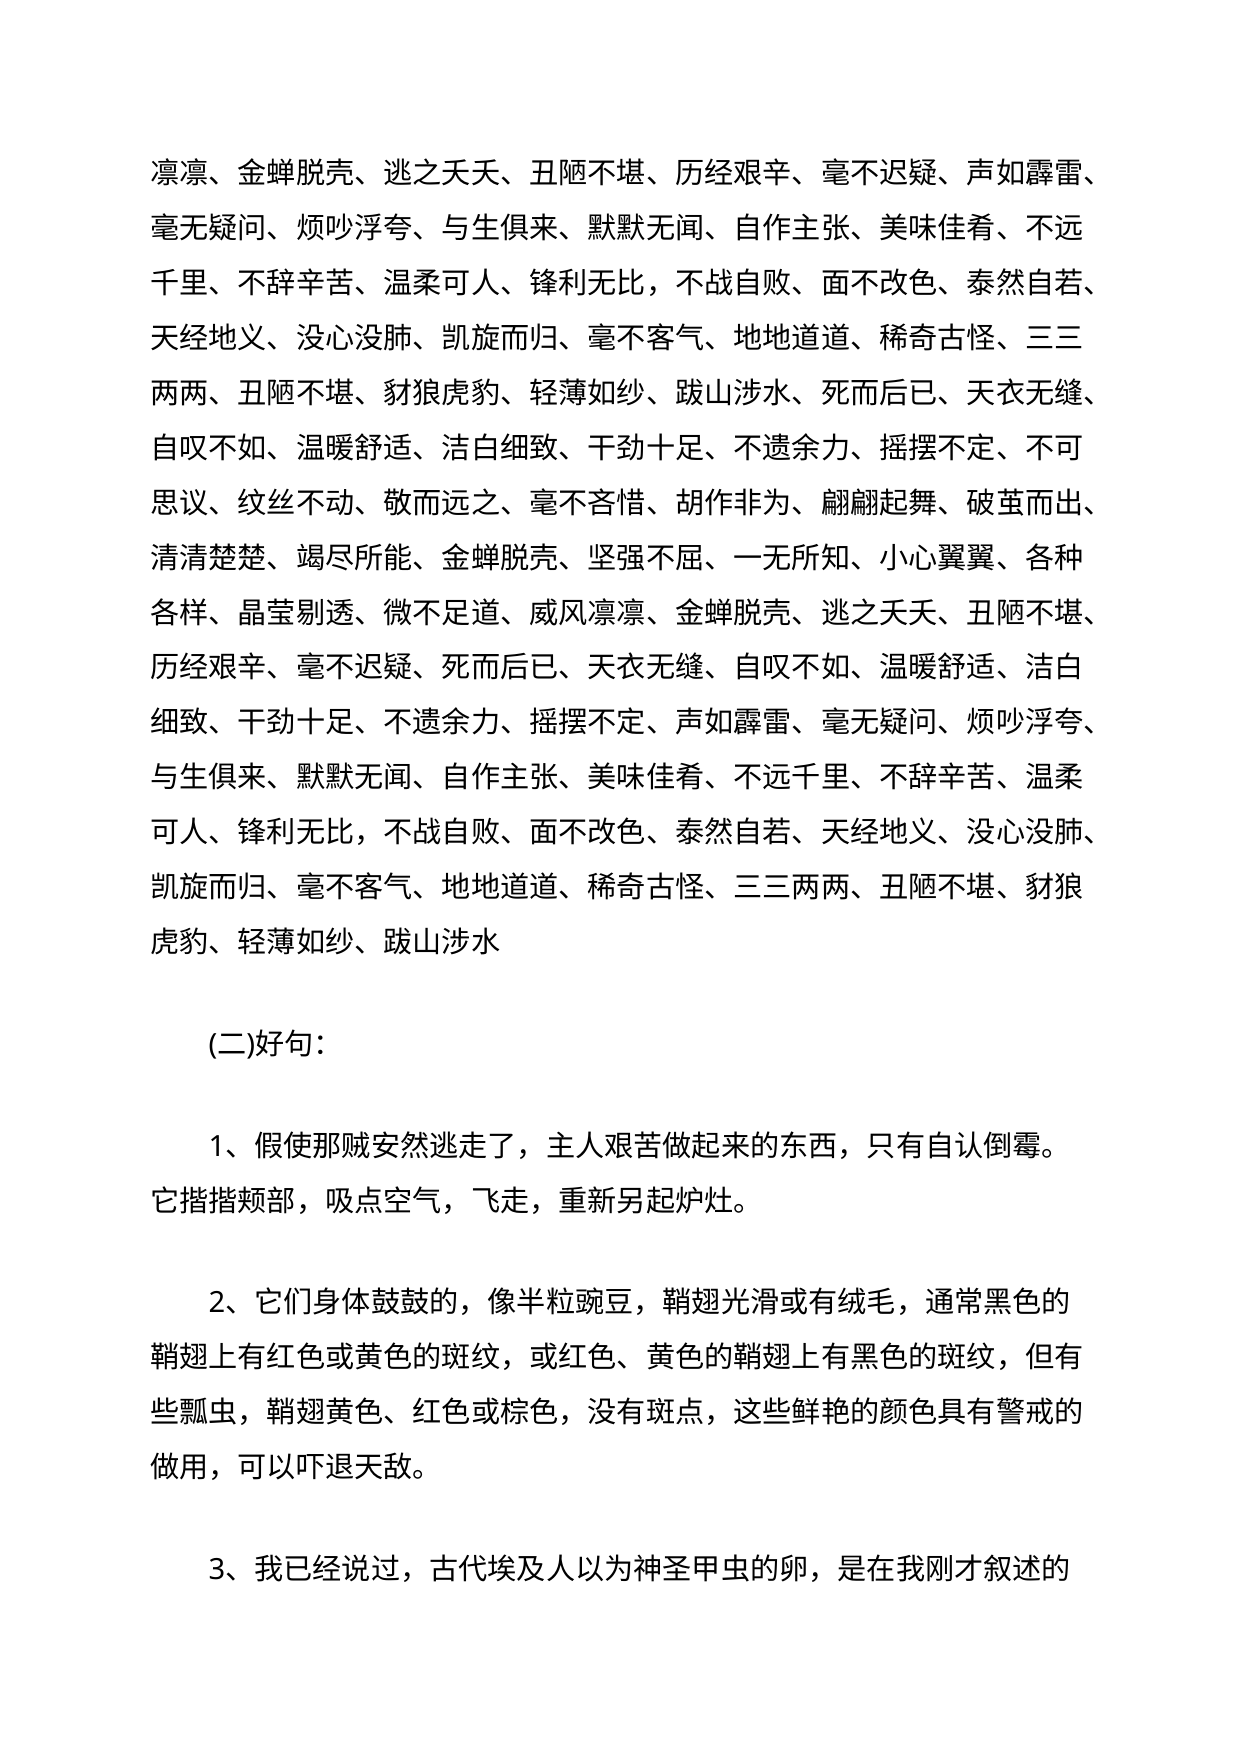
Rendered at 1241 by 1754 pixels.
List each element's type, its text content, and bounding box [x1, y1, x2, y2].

text 2、它们身体鼓鼓的，像半粒豌豆，鞘翅光滑或有绒毛，通常黑色的鞘翅上有红色或黄色的斑纹，或红色、黄色的鞘翅上有黑色的斑纹，但有些瓢虫，鞘翅黄色、红色或棕色，没有斑点，这些鲜艳的颜色具有警戒的做用，可以吓退天敌。 [150, 1279, 1090, 1486]
text 1、假使那贼安然逃走了，主人艰苦做起来的东西，只有自认倒霉。它揩揩颊部，吸点空气，飞走，重新另起炉灶。 [150, 1122, 1090, 1219]
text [150, 150, 1090, 961]
text (二)好句： [150, 1020, 1090, 1063]
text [150, 1546, 1090, 1588]
